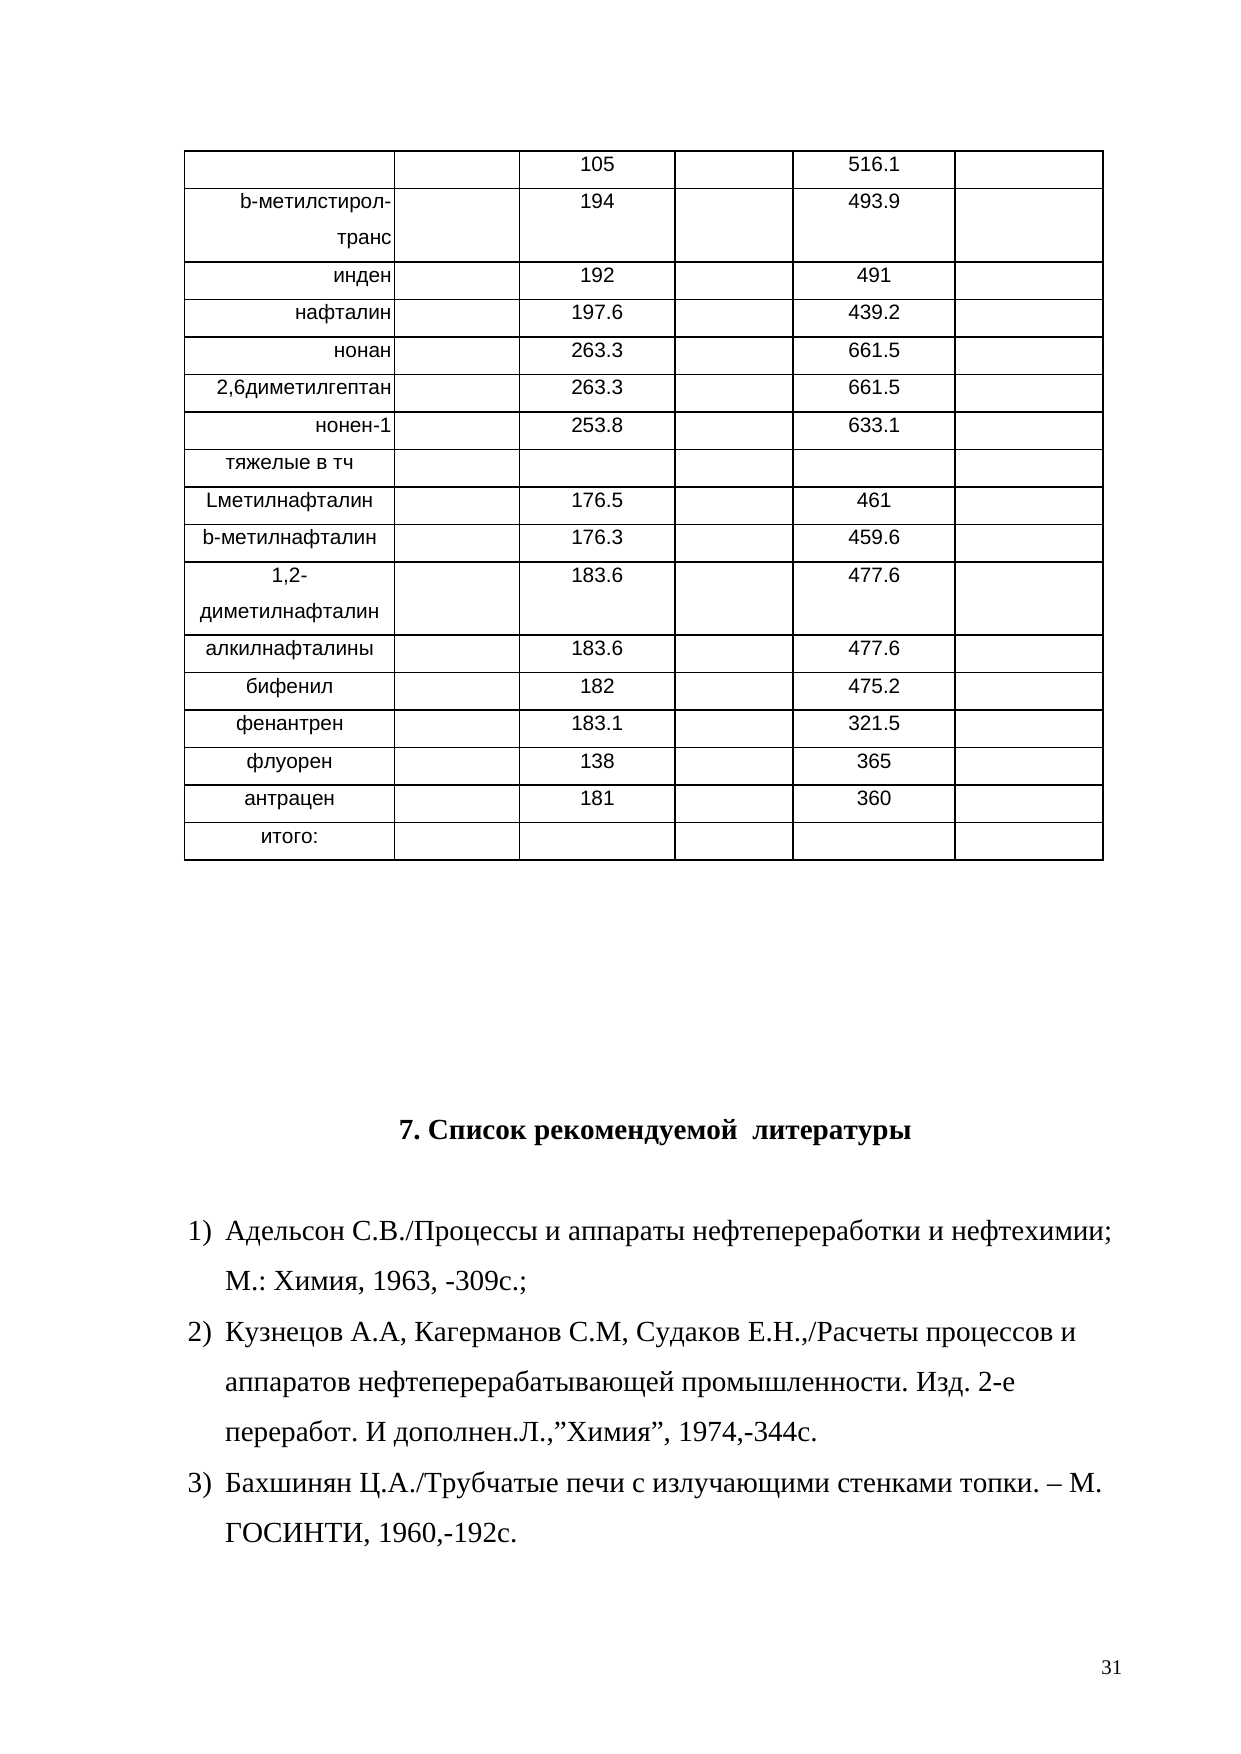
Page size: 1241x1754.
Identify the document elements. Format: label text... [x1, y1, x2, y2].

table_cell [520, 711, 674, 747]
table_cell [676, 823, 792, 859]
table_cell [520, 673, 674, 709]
table_cell [956, 263, 1102, 298]
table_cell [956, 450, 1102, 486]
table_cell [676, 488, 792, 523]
table_cell 493.9 [794, 189, 954, 261]
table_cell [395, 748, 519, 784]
table_cell нонан [185, 338, 394, 373]
text 7. Список рекомендуемой литературы [187, 1112, 1122, 1146]
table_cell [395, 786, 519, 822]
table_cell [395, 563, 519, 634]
list Кузнецов А.А, Кагерманов С.М, Судаков Е.Н.,/Расчеты процессов и аппаратов нефтеперерабатывающей промышленности. Изд. 2-е переработ. И дополнен.Л.,”Химия”, 1974,-344с. [187, 1314, 1122, 1448]
table_cell 194 [520, 189, 674, 261]
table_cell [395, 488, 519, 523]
table_cell 661.5 [794, 338, 954, 373]
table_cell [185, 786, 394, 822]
table_cell [956, 413, 1102, 448]
table_cell [956, 152, 1102, 187]
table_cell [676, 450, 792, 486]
table_cell [956, 300, 1102, 336]
table_cell 263.3 [520, 338, 674, 373]
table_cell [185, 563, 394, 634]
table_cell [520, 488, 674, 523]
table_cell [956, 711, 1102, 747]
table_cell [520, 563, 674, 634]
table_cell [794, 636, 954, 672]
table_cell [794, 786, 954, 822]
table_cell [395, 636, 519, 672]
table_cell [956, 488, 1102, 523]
table_cell [676, 375, 792, 411]
table_cell [185, 152, 394, 187]
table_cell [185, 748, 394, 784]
table_cell [956, 189, 1102, 261]
table_cell 516.1 [794, 152, 954, 187]
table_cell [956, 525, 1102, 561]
table_cell [676, 152, 792, 187]
table_cell инден [185, 263, 394, 298]
table_cell [395, 189, 519, 261]
table_cell [395, 375, 519, 411]
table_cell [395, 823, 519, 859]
table_cell нонен-1 [185, 413, 394, 448]
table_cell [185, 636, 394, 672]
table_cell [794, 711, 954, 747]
table_cell 491 [794, 263, 954, 298]
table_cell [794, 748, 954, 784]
table_cell [395, 263, 519, 298]
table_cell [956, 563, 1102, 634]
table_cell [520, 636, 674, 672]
table_cell [956, 375, 1102, 411]
table_cell 633.1 [794, 413, 954, 448]
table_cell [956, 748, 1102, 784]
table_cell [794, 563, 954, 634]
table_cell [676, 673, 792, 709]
table_cell 192 [520, 263, 674, 298]
table_cell [395, 338, 519, 373]
table_cell 439.2 [794, 300, 954, 336]
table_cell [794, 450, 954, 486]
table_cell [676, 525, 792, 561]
table_cell [676, 300, 792, 336]
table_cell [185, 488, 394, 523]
table_cell [676, 413, 792, 448]
table_cell 197.6 [520, 300, 674, 336]
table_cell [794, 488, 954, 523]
table_cell 253.8 [520, 413, 674, 448]
table_cell [395, 152, 519, 187]
table_cell b-метилстирол-транс [185, 189, 394, 261]
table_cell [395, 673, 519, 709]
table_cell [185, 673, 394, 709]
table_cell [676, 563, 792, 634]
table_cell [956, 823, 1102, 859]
table_cell [395, 300, 519, 336]
table_cell нафталин [185, 300, 394, 336]
list Адельсон С.В./Процессы и аппараты нефтепереработки и нефтехимии; М.: Химия, 1963, -309с.; [187, 1213, 1122, 1297]
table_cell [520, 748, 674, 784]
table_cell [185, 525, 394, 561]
table_cell [676, 189, 792, 261]
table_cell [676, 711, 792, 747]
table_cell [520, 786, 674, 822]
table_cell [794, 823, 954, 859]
table_cell [395, 450, 519, 486]
table_cell 105 [520, 152, 674, 187]
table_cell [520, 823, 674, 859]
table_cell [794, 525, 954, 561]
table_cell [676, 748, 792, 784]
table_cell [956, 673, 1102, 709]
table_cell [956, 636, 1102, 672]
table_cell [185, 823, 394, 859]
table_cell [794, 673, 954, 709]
table_cell 263.3 [520, 375, 674, 411]
table_cell [676, 263, 792, 298]
list Бахшинян Ц.А./Трубчатые печи с излучающими стенками топки. – М. ГОСИНТИ, 1960,-192с. [187, 1465, 1122, 1548]
table_cell [956, 338, 1102, 373]
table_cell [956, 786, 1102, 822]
table_cell 661.5 [794, 375, 954, 411]
table_cell [520, 450, 674, 486]
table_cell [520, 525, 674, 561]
table_cell тяжелые в тч [185, 450, 394, 486]
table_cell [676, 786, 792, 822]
table_cell [676, 338, 792, 373]
table_cell 2,6диметилгептан [185, 375, 394, 411]
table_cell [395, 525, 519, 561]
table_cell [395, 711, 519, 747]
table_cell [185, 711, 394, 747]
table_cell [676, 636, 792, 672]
table_cell [395, 413, 519, 448]
